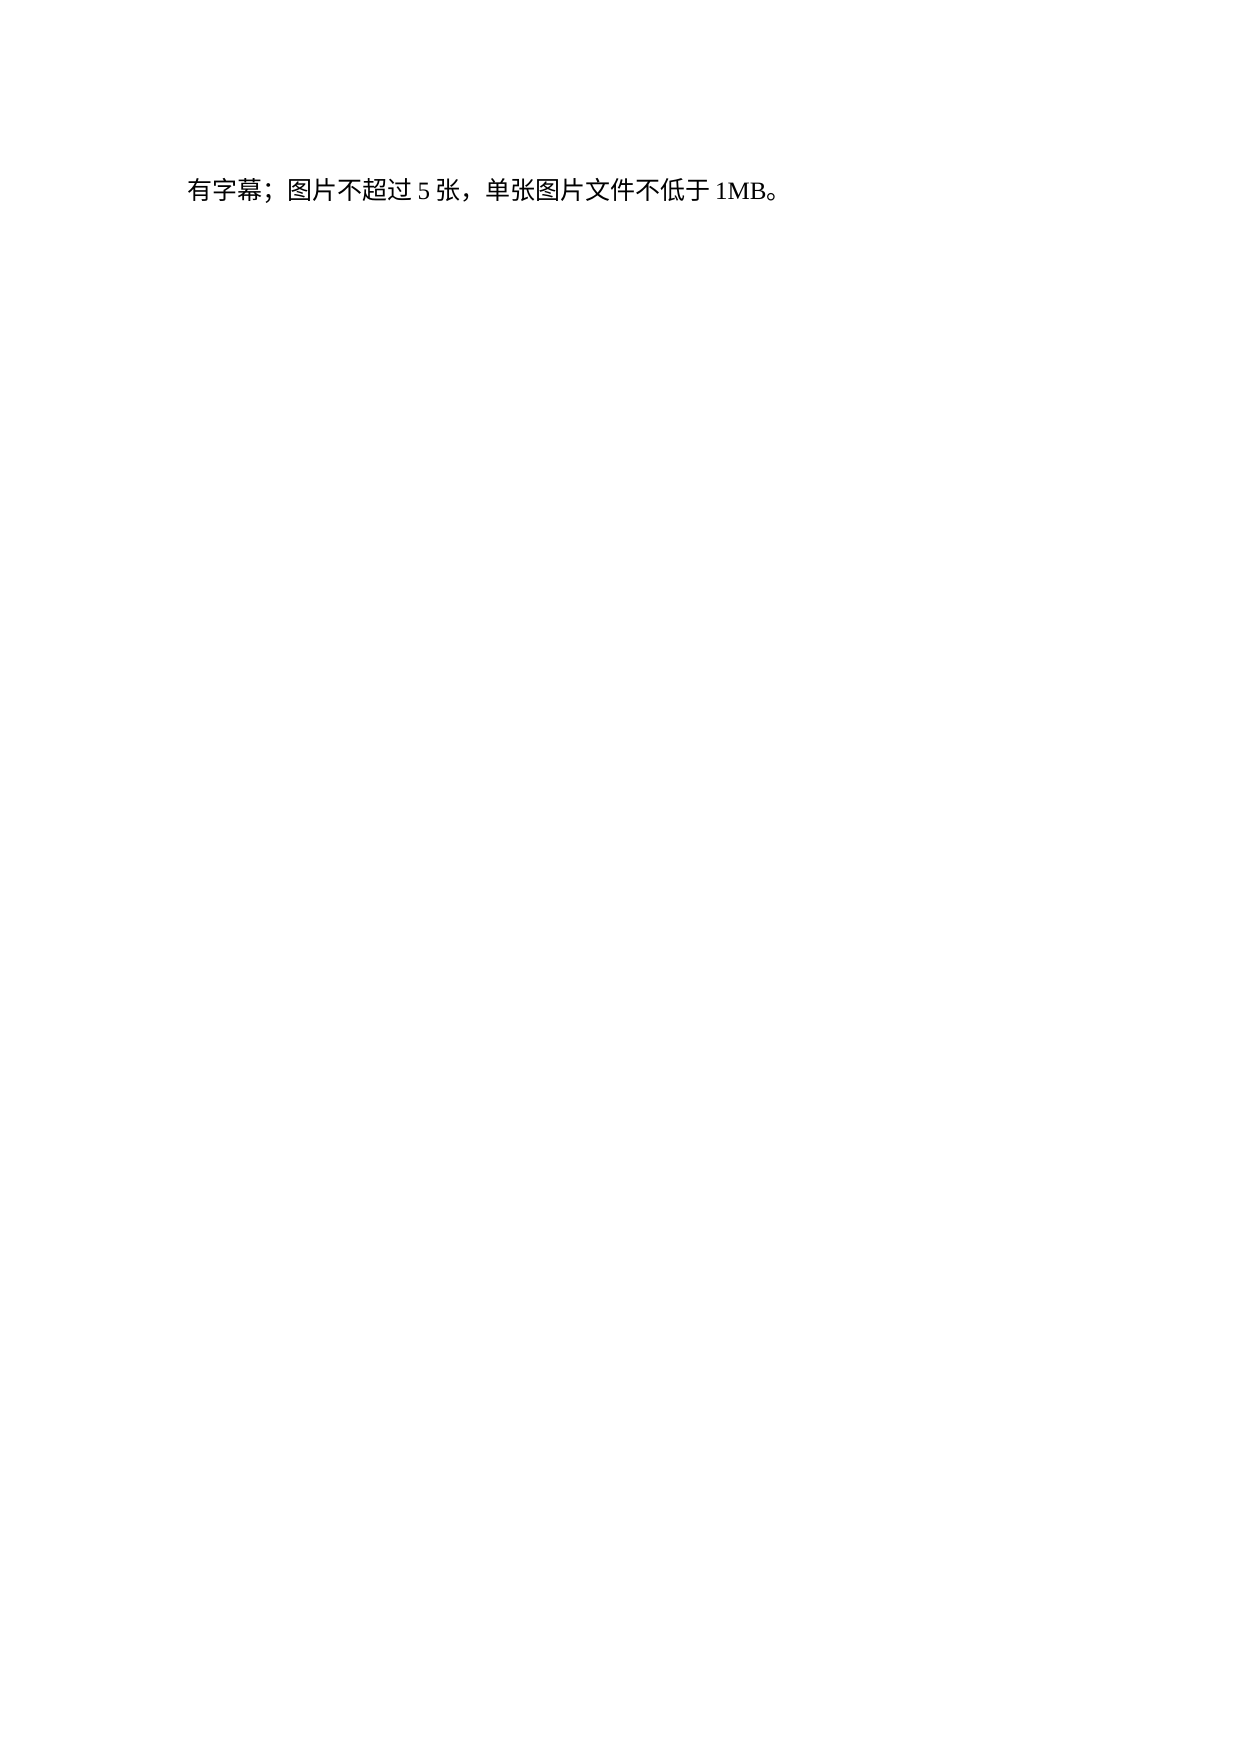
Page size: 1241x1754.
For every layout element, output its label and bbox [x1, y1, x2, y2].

list [187, 156, 1053, 221]
